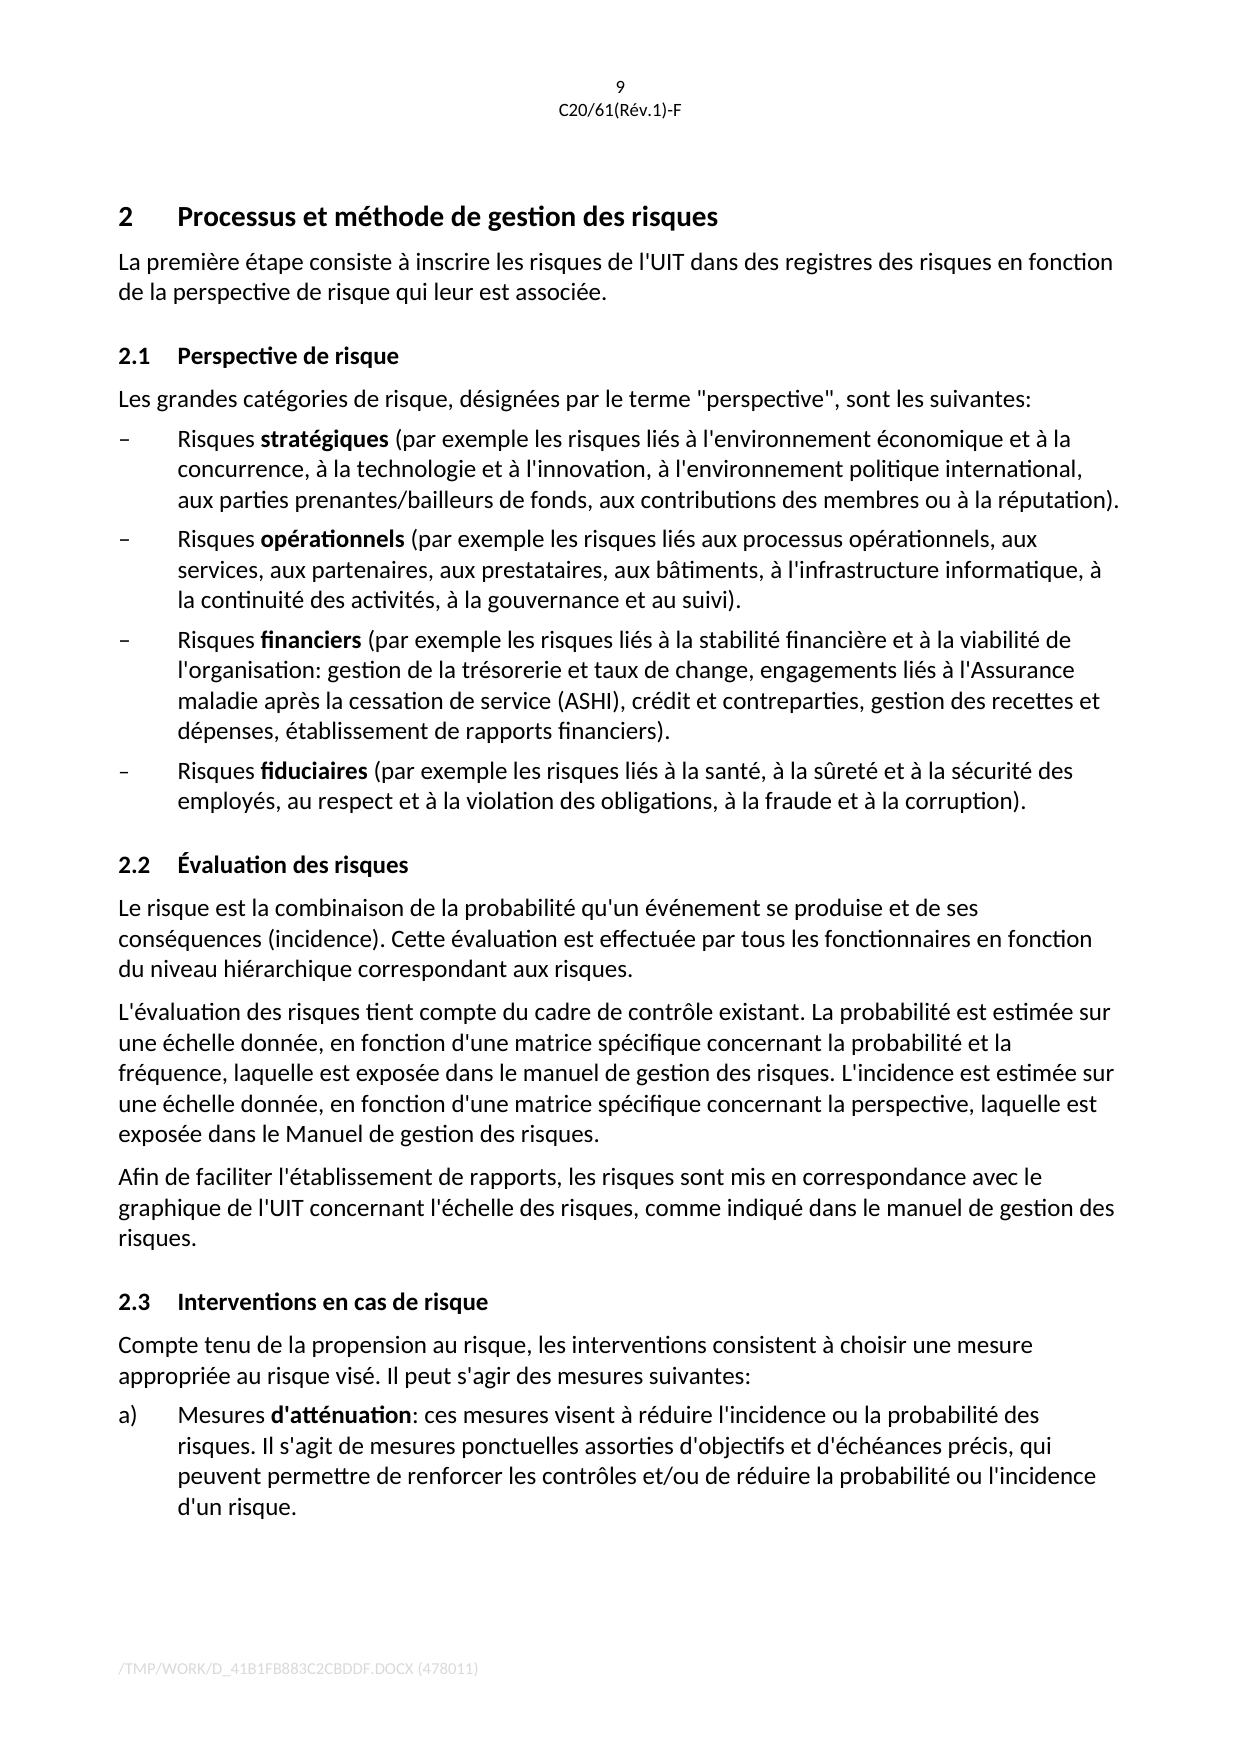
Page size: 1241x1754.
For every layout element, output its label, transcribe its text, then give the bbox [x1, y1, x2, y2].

text – Risques stratégiques (par exemple les risques liés à l'environnement économique et à la concurrence, à la technologie et à l'innovation, à l'environnement politique international, aux parties prenantes/bailleurs de fonds, aux contributions des membres ou à la réputation). [118, 423, 1122, 514]
subtitle 2.3 Interventions en cas de risque [118, 1286, 1122, 1317]
text Afin de faciliter l'établissement de rapports, les risques sont mis en correspondance avec le graphique de l'UIT concernant l'échelle des risques, comme indiqué dans le manuel de gestion des risques. [118, 1161, 1122, 1253]
text a) Mesures d'atténuation: ces mesures visent à réduire l'incidence ou la probabilité des risques. Il s'agit de mesures ponctuelles assorties d'objectifs et d'échéances précis, qui peuvent permettre de renforcer les contrôles et/ou de réduire la probabilité ou l'incidence d'un risque. [118, 1399, 1122, 1521]
text – Risques fiduciaires (par exemple les risques liés à la santé, à la sûreté et à la sécurité des employés, au respect et à la violation des obligations, à la fraude et à la corruption). [118, 755, 1122, 816]
text – Risques financiers (par exemple les risques liés à la stabilité financière et à la viabilité de l'organisation: gestion de la trésorerie et taux de change, engagements liés à l'Assurance maladie après la cessation de service (ASHI), crédit et contreparties, gestion des recettes et dépenses, établissement de rapports financiers). [118, 624, 1122, 746]
text La première étape consiste à inscrire les risques de l'UIT dans des registres des risques en fonction de la perspective de risque qui leur est associée. [118, 246, 1122, 307]
subtitle 2.1 Perspective de risque [118, 340, 1122, 371]
text Compte tenu de la propension au risque, les interventions consistent à choisir une mesure appropriée au risque visé. Il peut s'agir des mesures suivantes: [118, 1329, 1122, 1390]
subtitle 2.2 Évaluation des risques [118, 849, 1122, 880]
subtitle 2 Processus et méthode de gestion des risques [118, 198, 1122, 233]
text Le risque est la combinaison de la probabilité qu'un événement se produise et de ses conséquences (incidence). Cette évaluation est effectuée par tous les fonctionnaires en fonction du niveau hiérarchique correspondant aux risques. [118, 892, 1122, 984]
text – Risques opérationnels (par exemple les risques liés aux processus opérationnels, aux services, aux partenaires, aux prestataires, aux bâtiments, à l'infrastructure informatique, à la continuité des activités, à la gouvernance et au suivi). [118, 523, 1122, 615]
text Les grandes catégories de risque, désignées par le terme "perspective", sont les suivantes: [118, 383, 1122, 414]
text L'évaluation des risques tient compte du cadre de contrôle existant. La probabilité est estimée sur une échelle donnée, en fonction d'une matrice spécifique concernant la probabilité et la fréquence, laquelle est exposée dans le manuel de gestion des risques. L'incidence est estimée sur une échelle donnée, en fonction d'une matrice spécifique concernant la perspective, laquelle est exposée dans le Manuel de gestion des risques. [118, 996, 1122, 1149]
